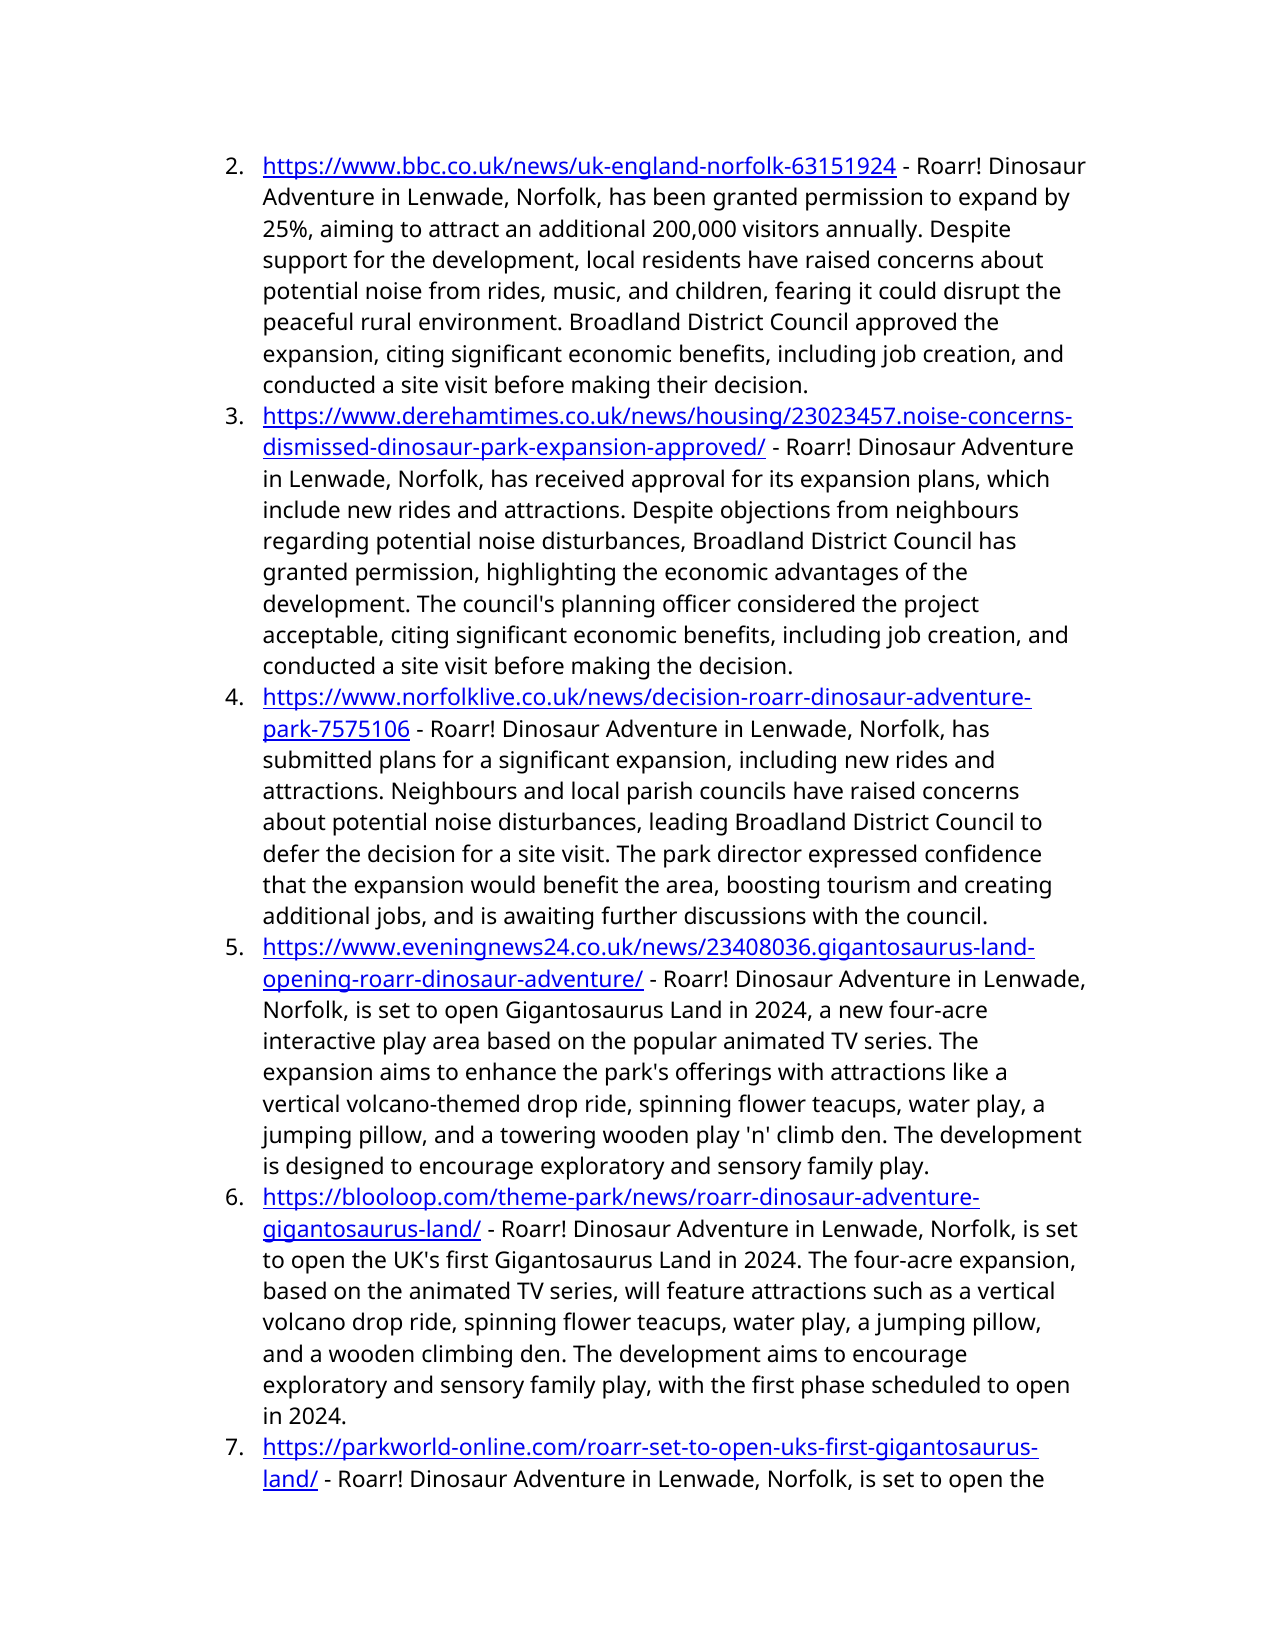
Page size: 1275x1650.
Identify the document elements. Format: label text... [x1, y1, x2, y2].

list https://www.eveningnews24.co.uk/news/23408036.gigantosaurus-land-opening-roarr-dinosaur-adventure/ - Roarr! Dinosaur Adventure in Lenwade, Norfolk, is set to open Gigantosaurus Land in 2024, a new four-acre interactive play area based on the popular animated TV series. The expansion aims to enhance the park's offerings with attractions like a vertical volcano-themed drop ride, spinning flower teacups, water play, a jumping pillow, and a towering wooden play 'n' climb den. The development is designed to encourage exploratory and sensory family play. [225, 931, 1087, 1181]
list https://www.norfolklive.co.uk/news/decision-roarr-dinosaur-adventure-park-7575106 - Roarr! Dinosaur Adventure in Lenwade, Norfolk, has submitted plans for a significant expansion, including new rides and attractions. Neighbours and local parish councils have raised concerns about potential noise disturbances, leading Broadland District Council to defer the decision for a site visit. The park director expressed confidence that the expansion would benefit the area, boosting tourism and creating additional jobs, and is awaiting further discussions with the council. [225, 681, 1087, 931]
list https://blooloop.com/theme-park/news/roarr-dinosaur-adventure-gigantosaurus-land/ - Roarr! Dinosaur Adventure in Lenwade, Norfolk, is set to open the UK's first Gigantosaurus Land in 2024. The four-acre expansion, based on the animated TV series, will feature attractions such as a vertical volcano drop ride, spinning flower teacups, water play, a jumping pillow, and a wooden climbing den. The development aims to encourage exploratory and sensory family play, with the first phase scheduled to open in 2024. [225, 1181, 1087, 1431]
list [225, 1431, 1087, 1494]
list https://www.bbc.co.uk/news/uk-england-norfolk-63151924 - Roarr! Dinosaur Adventure in Lenwade, Norfolk, has been granted permission to expand by 25%, aiming to attract an additional 200,000 visitors annually. Despite support for the development, local residents have raised concerns about potential noise from rides, music, and children, fearing it could disrupt the peaceful rural environment. Broadland District Council approved the expansion, citing significant economic benefits, including job creation, and conducted a site visit before making their decision. [225, 150, 1087, 400]
list https://www.derehamtimes.co.uk/news/housing/23023457.noise-concerns-dismissed-dinosaur-park-expansion-approved/ - Roarr! Dinosaur Adventure in Lenwade, Norfolk, has received approval for its expansion plans, which include new rides and attractions. Despite objections from neighbours regarding potential noise disturbances, Broadland District Council has granted permission, highlighting the economic advantages of the development. The council's planning officer considered the project acceptable, citing significant economic benefits, including job creation, and conducted a site visit before making the decision. [225, 400, 1087, 681]
